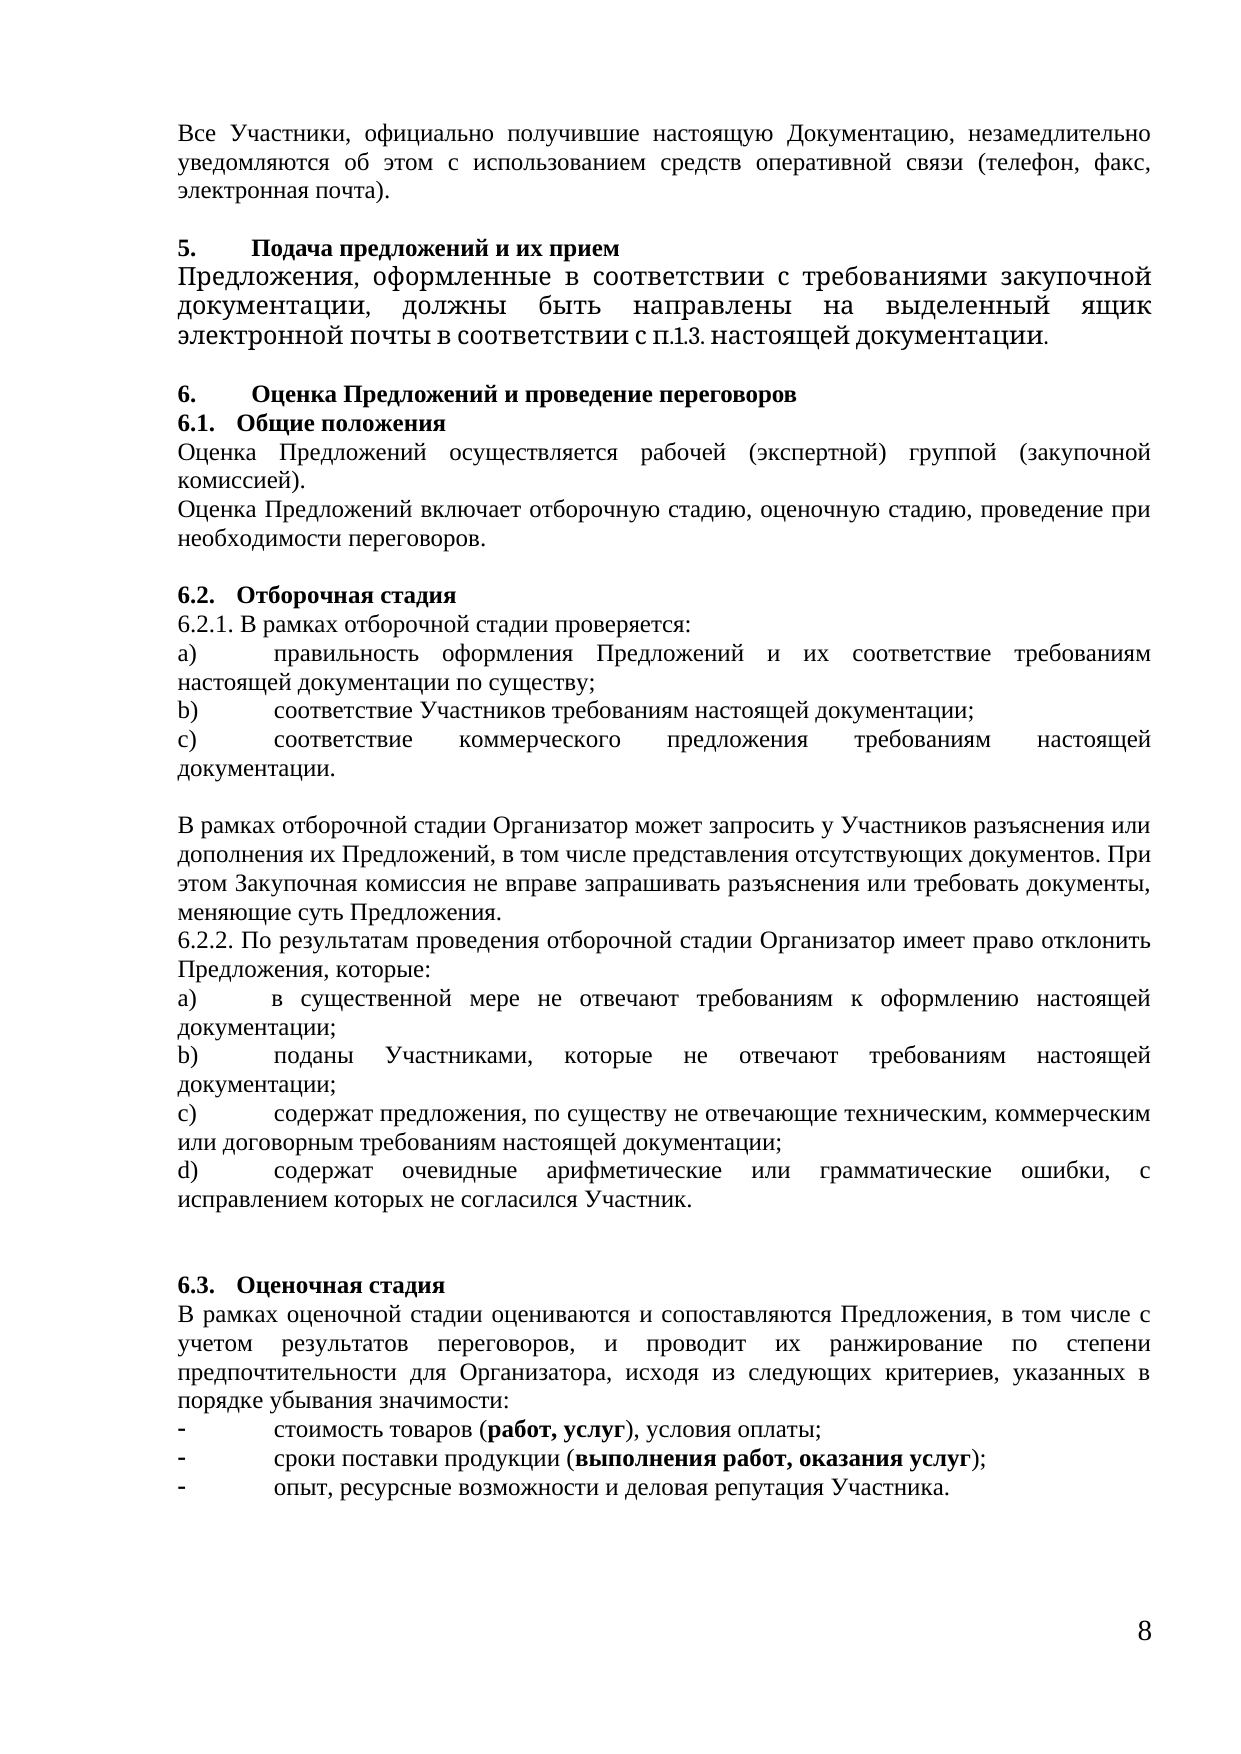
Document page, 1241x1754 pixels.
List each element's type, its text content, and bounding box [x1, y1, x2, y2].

list Отборочная стадия [177, 581, 1152, 609]
text Оценка Предложений включает отборочную стадию, оценочную стадию, проведение при необходимости переговоров. [177, 494, 1152, 552]
list Общие положения [177, 408, 1152, 437]
list содержат очевидные арифметические или грамматические ошибки, с исправлением которых не согласился Участник. [177, 1156, 1152, 1213]
list Оценка Предложений и проведение переговоров [177, 379, 1152, 408]
list правильность оформления Предложений и их соответствие требованиям настоящей документации по существу; [177, 638, 1152, 696]
list поданы Участниками, которые не отвечают требованиям настоящей документации; [177, 1041, 1152, 1098]
text Оценка Предложений осуществляется рабочей (экспертной) группой (закупочной комиссией). [177, 437, 1152, 494]
list в существенной мере не отвечают требованиям к оформлению настоящей документации; [177, 983, 1152, 1041]
list Оценочная стадия [177, 1271, 1152, 1299]
list соответствие коммерческого предложения требованиям настоящей документации. [177, 724, 1152, 782]
list стоимость товаров (работ, услуг), условия оплаты; [177, 1414, 1152, 1443]
text 6.2.2. По результатам проведения отборочной стадии Организатор имеет право отклонить Предложения, которые: [177, 926, 1152, 983]
text Предложения, оформленные в соответствии с требованиями закупочной документации, должны быть направлены на выделенный ящик электронной почты в соответствии с п.1.3. настоящей документации. [177, 262, 1152, 351]
text В рамках оценочной стадии оцениваются и сопоставляются Предложения, в том числе с учетом результатов переговоров, и проводит их ранжирование по степени предпочтительности для Организатора, исходя из следующих критериев, указанных в порядке убывания значимости: [177, 1299, 1152, 1414]
list содержат предложения, по существу не отвечающие техническим, коммерческим или договорным требованиям настоящей документации; [177, 1098, 1152, 1156]
list сроки поставки продукции (выполнения работ, оказания услуг); [177, 1443, 1152, 1472]
list опыт, ресурсные возможности и деловая репутация Участника. [177, 1472, 1152, 1501]
list соответствие Участников требованиям настоящей документации; [177, 696, 1152, 724]
text В рамках отборочной стадии Организатор может запросить у Участников разъяснения или дополнения их Предложений, в том числе представления отсутствующих документов. При этом Закупочная комиссия не вправе запрашивать разъяснения или требовать документы, меняющие суть Предложения. [177, 811, 1152, 926]
list Подача предложений и их прием [177, 233, 1152, 262]
text 6.2.1. В рамках отборочной стадии проверяется: [177, 609, 1152, 638]
text Все Участники, официально получившие настоящую Документацию, незамедлительно уведомляются об этом с использованием средств оперативной связи (телефон, факс, электронная почта). [177, 118, 1152, 204]
